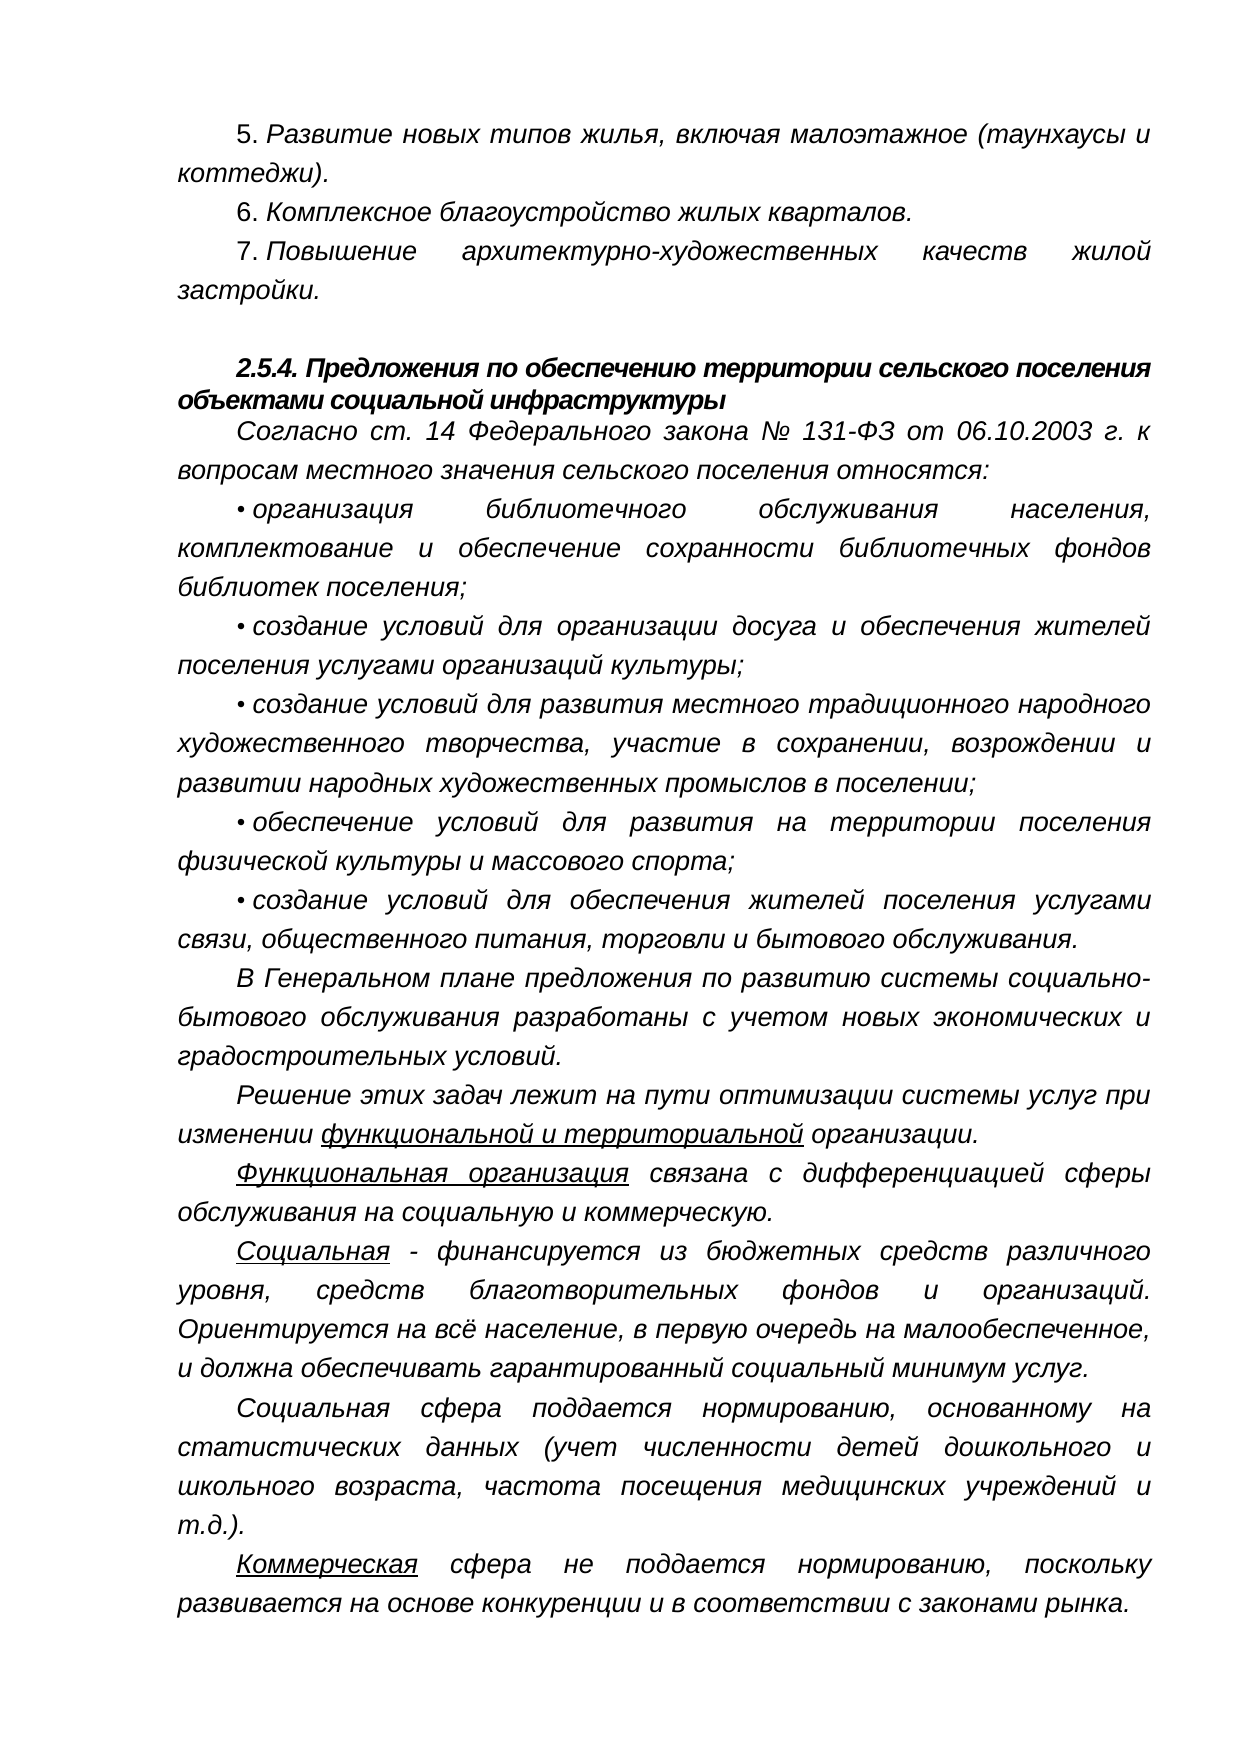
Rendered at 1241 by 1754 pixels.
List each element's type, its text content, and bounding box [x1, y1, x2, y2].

list Повышение архитектурно-художественных качеств жилой застройки. [177, 235, 1152, 306]
text Социальная сфера поддается нормированию, основанному на статистических данных (учет численности детей дошкольного и школьного возраста, частота посещения медицинских учреждений и т.д.). [177, 1392, 1152, 1540]
text Решение этих задач лежит на пути оптимизации системы услуг при изменении функциональной и территориальной организации. [177, 1079, 1152, 1149]
text 2.5.4. Предложения по обеспечению территории сельского поселения объектами социальной инфраструктуры [177, 352, 1152, 415]
text Коммерческая сфера не поддается нормированию, поскольку развивается на основе конкуренции и в соответствии с законами рынка. [177, 1548, 1152, 1618]
list создание условий для обеспечения жителей поселения услугами связи, общественного питания, торговли и бытового обслуживания. [177, 884, 1152, 954]
list обеспечение условий для развития на территории поселения физической культуры и массового спорта; [177, 806, 1152, 876]
list Комплексное благоустройство жилых кварталов. [177, 196, 1152, 227]
list создание условий для организации досуга и обеспечения жителей поселения услугами организаций культуры; [177, 610, 1152, 681]
list организация библиотечного обслуживания населения, комплектование и обеспечение сохранности библиотечных фондов библиотек поселения; [177, 493, 1152, 602]
text Функциональная организация связана с дифференциацией сферы обслуживания на социальную и коммерческую. [177, 1157, 1152, 1227]
text Согласно ст. 14 Федерального закона № 131-ФЗ от 06.10.2003 г. к вопросам местного значения сельского поселения относятся: [177, 415, 1152, 485]
list Развитие новых типов жилья, включая малоэтажное (таунхаусы и коттеджи). [177, 118, 1152, 188]
text Социальная - финансируется из бюджетных средств различного уровня, средств благотворительных фондов и организаций. Ориентируется на всё население, в первую очередь на малообеспеченное, и должна обеспечивать гарантированный социальный минимум услуг. [177, 1235, 1152, 1384]
text В Генеральном плане предложения по развитию системы социально-бытового обслуживания разработаны с учетом новых экономических и градостроительных условий. [177, 962, 1152, 1071]
list создание условий для развития местного традиционного народного художественного творчества, участие в сохранении, возрождении и развитии народных художественных промыслов в поселении; [177, 688, 1152, 798]
